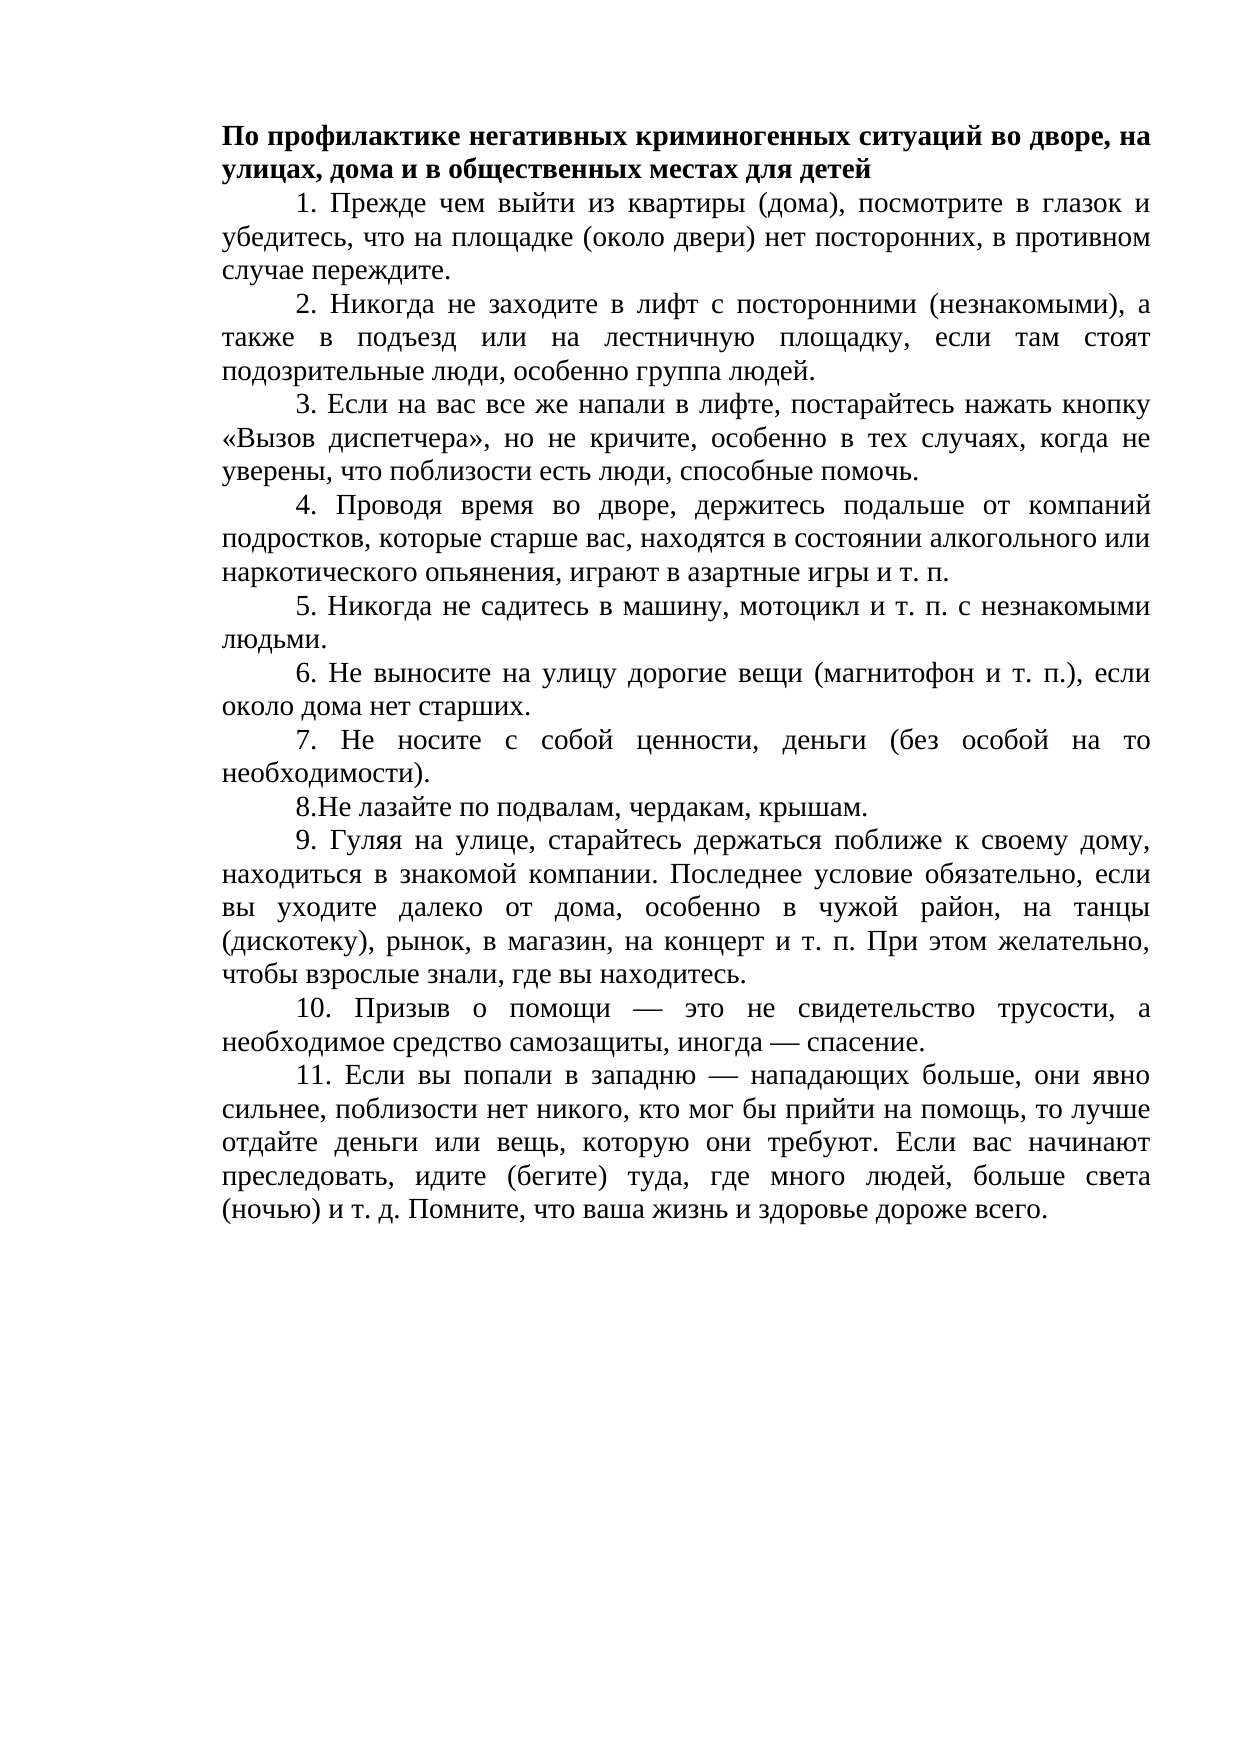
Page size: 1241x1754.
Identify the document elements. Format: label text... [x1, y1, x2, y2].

text 2. Никогда не заходите в лифт с посторонними (незнакомыми), а также в подъезд или на лестничную площадку, если там стоят подозрительные люди, особенно группа людей. [222, 286, 1152, 386]
text 1. Прежде чем выйти из квартиры (дома), посмотрите в глазок и убедитесь, что на площадке (около двери) нет посторонних, в противном случае переждите. [222, 185, 1152, 286]
text 4. Проводя время во дворе, держитесь подальше от компаний подростков, которые старше вас, находятся в состоянии алкогольного или наркотического опьянения, играют в азартные игры и т. п. [222, 487, 1152, 588]
text 11. Если вы попали в западню — нападающих больше, они явно сильнее, поблизости нет никого, кто мог бы прийти на помощь, то лучше отдайте деньги или вещь, которую они требуют. Если вас начинают преследовать, идите (бегите) туда, где много людей, больше света (ночью) и т. д. Помните, что ваша жизнь и здоровье дороже всего. [222, 1057, 1152, 1225]
text 6. Не выносите на улицу дорогие вещи (магнитофон и т. п.), если около дома нет старших. [222, 655, 1152, 722]
text 3. Если на вас все же напали в лифте, постарайтесь нажать кнопку «Вызов диспетчера», но не кричите, особенно в тех случаях, когда не уверены, что поблизости есть люди, способные помочь. [222, 386, 1152, 487]
text 5. Никогда не садитесь в машину, мотоцикл и т. п. с незнакомыми людьми. [222, 588, 1152, 655]
text По профилактике негативных криминогенных ситуаций во дворе, на улицах, дома и в общественных местах для детей [222, 118, 1152, 185]
text 8.Не лазайте по подвалам, чердакам, крышам. [222, 789, 1152, 822]
text 9. Гуляя на улице, старайтесь держаться поближе к своему дому, находиться в знакомой компании. Последнее условие обязательно, если вы уходите далеко от дома, особенно в чужой район, на танцы (дискотеку), рынок, в магазин, на концерт и т. п. При этом желательно, чтобы взрослые знали, где вы находитесь. [222, 822, 1152, 990]
text 10. Призыв о помощи — это не свидетельство трусости, а необходимое средство самозащиты, иногда — спасение. [222, 990, 1152, 1057]
text 7. Не носите с собой ценности, деньги (без особой на то необходимости). [222, 722, 1152, 789]
